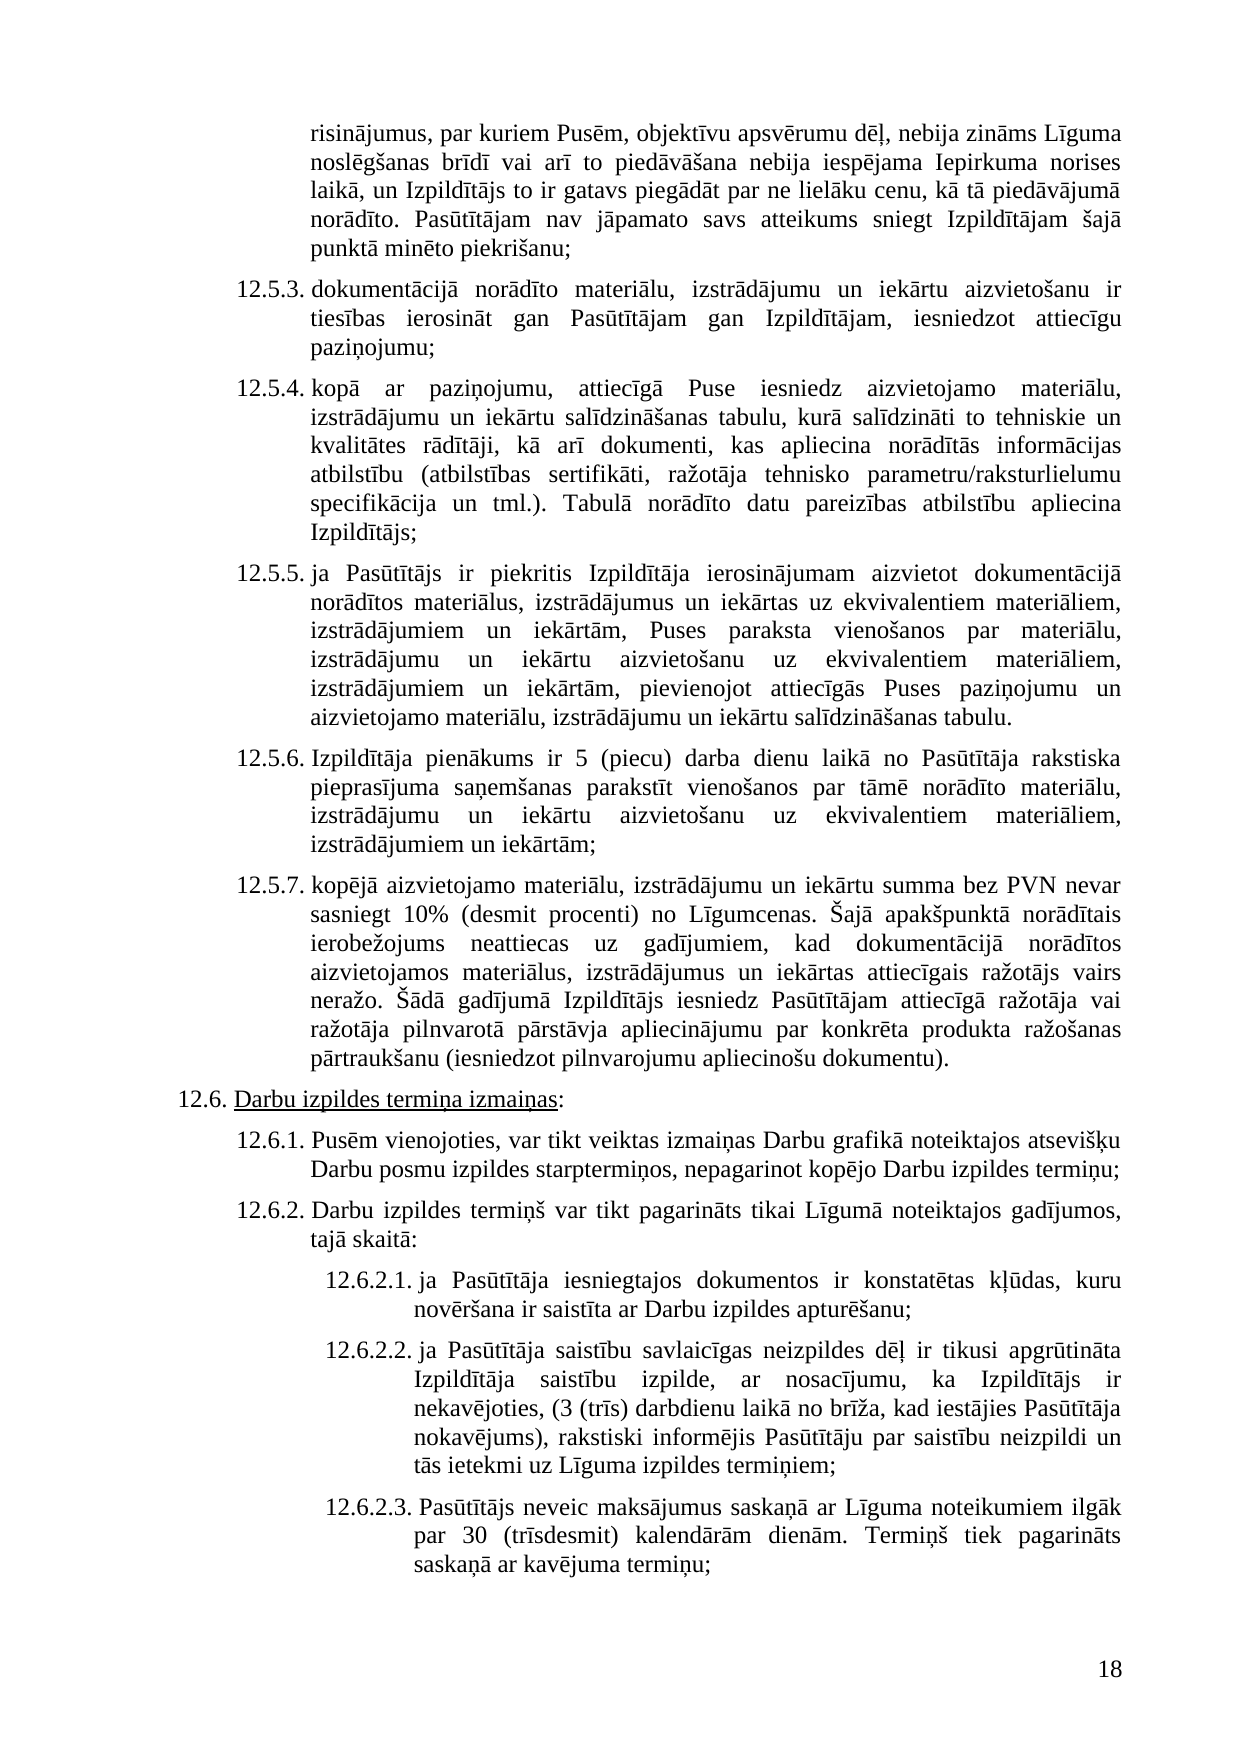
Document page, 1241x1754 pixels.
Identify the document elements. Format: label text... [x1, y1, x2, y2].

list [236, 118, 1122, 262]
list ja Pasūtītāja saistību savlaicīgas neizpildes dēļ ir tikusi apgrūtināta Izpildītāja saistību izpilde, ar nosacījumu, ka Izpildītājs ir nekavējoties, (3 (trīs) darbdienu laikā no brīža, kad iestājies Pasūtītāja nokavējums), rakstiski informējis Pasūtītāju par saistību neizpildi un tās ietekmi uz Līguma izpildes termiņiem; [325, 1336, 1122, 1479]
list kopā ar paziņojumu, attiecīgā Puse iesniedz aizvietojamo materiālu, izstrādājumu un iekārtu salīdzināšanas tabulu, kurā salīdzināti to tehniskie un kvalitātes rādītāji, kā arī dokumenti, kas apliecina norādītās informācijas atbilstību (atbilstības sertifikāti, ražotāja tehnisko parametru/raksturlielumu specifikācija un tml.). Tabulā norādīto datu pareizības atbilstību apliecina Izpildītājs; [236, 373, 1122, 546]
list Darbu izpildes termiņš var tikt pagarināts tikai Līgumā noteiktajos gadījumos, tajā skaitā: [236, 1196, 1122, 1253]
list Darbu izpildes termiņa izmaiņas: [177, 1084, 1122, 1113]
list Pasūtītājs neveic maksājumus saskaņā ar Līguma noteikumiem ilgāk par 30 (trīsdesmit) kalendārām dienām. Termiņš tiek pagarināts saskaņā ar kavējuma termiņu; [325, 1492, 1122, 1578]
list kopējā aizvietojamo materiālu, izstrādājumu un iekārtu summa bez PVN nevar sasniegt 10% (desmit procenti) no Līgumcenas. Šajā apakšpunktā norādītais ierobežojums neattiecas uz gadījumiem, kad dokumentācijā norādītos aizvietojamos materiālus, izstrādājumus un iekārtas attiecīgais ražotājs vairs neražo. Šādā gadījumā Izpildītājs iesniedz Pasūtītājam attiecīgā ražotāja vai ražotāja pilnvarotā pārstāvja apliecinājumu par konkrēta produkta ražošanas pārtraukšanu (iesniedzot pilnvarojumu apliecinošu dokumentu). [236, 871, 1122, 1072]
list Izpildītāja pienākums ir 5 (piecu) darba dienu laikā no Pasūtītāja rakstiska pieprasījuma saņemšanas parakstīt vienošanos par tāmē norādīto materiālu, izstrādājumu un iekārtu aizvietošanu uz ekvivalentiem materiāliem, izstrādājumiem un iekārtām; [236, 743, 1122, 858]
list Pusēm vienojoties, var tikt veiktas izmaiņas Darbu grafikā noteiktajos atsevišķu Darbu posmu izpildes starptermiņos, nepagarinot kopējo Darbu izpildes termiņu; [236, 1126, 1122, 1183]
list dokumentācijā norādīto materiālu, izstrādājumu un iekārtu aizvietošanu ir tiesības ierosināt gan Pasūtītājam gan Izpildītājam, iesniedzot attiecīgu paziņojumu; [236, 274, 1122, 361]
list ja Pasūtītāja iesniegtajos dokumentos ir konstatētas kļūdas, kuru novēršana ir saistīta ar Darbu izpildes apturēšanu; [325, 1266, 1122, 1323]
list ja Pasūtītājs ir piekritis Izpildītāja ierosinājumam aizvietot dokumentācijā norādītos materiālus, izstrādājumus un iekārtas uz ekvivalentiem materiāliem, izstrādājumiem un iekārtām, Puses paraksta vienošanos par materiālu, izstrādājumu un iekārtu aizvietošanu uz ekvivalentiem materiāliem, izstrādājumiem un iekārtām, pievienojot attiecīgās Puses paziņojumu un aizvietojamo materiālu, izstrādājumu un iekārtu salīdzināšanas tabulu. [236, 558, 1122, 731]
